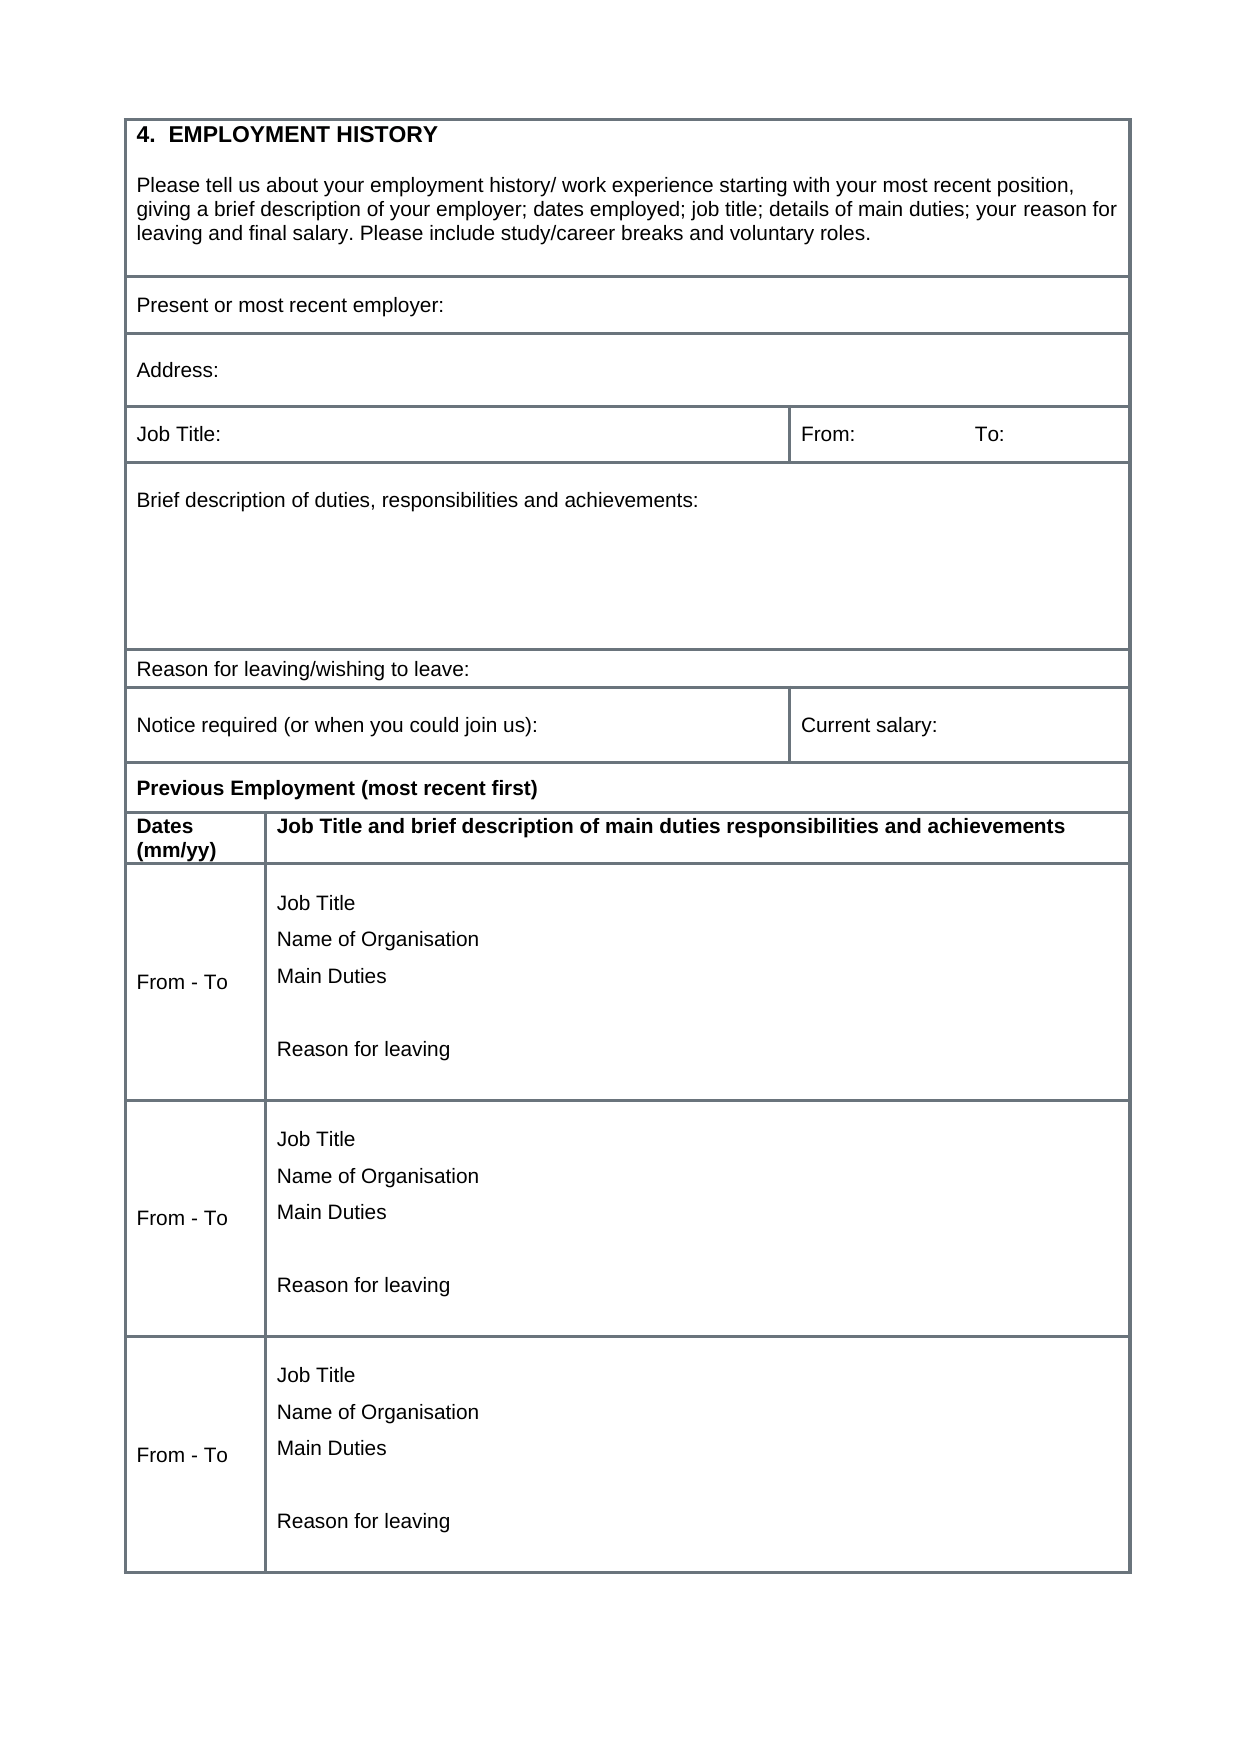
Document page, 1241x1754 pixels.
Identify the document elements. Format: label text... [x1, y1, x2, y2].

table_cell Brief description of duties, responsibilities and achievements: [127, 464, 1128, 648]
table_cell From: To: [791, 408, 1128, 461]
table_cell Job Title and brief description of main duties responsibilities and achievements [267, 814, 1128, 862]
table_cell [267, 1338, 1128, 1571]
table_cell Job Title Name of Organisation Main Duties Reason for leaving [267, 865, 1128, 1098]
table_cell Present or most recent employer: [127, 278, 1128, 332]
table_cell Reason for leaving/wishing to leave: [127, 651, 1128, 686]
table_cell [267, 1102, 1128, 1335]
table_cell Job Title: [127, 408, 788, 461]
table_cell From - To [127, 1102, 264, 1335]
table_cell From - To [127, 865, 264, 1098]
table_cell From - To [127, 1338, 264, 1571]
table_cell Notice required (or when you could join us): [127, 689, 788, 761]
table_cell Address: [127, 335, 1128, 405]
table_cell Current salary: [791, 689, 1128, 761]
table_cell Dates (mm/yy) [127, 814, 264, 862]
table_cell Previous Employment (most recent first) [127, 764, 1128, 811]
table_header 4. EMPLOYMENT HISTORY Please tell us about your employment history/ work experience starting with your most recent position, giving a brief description of your employer; dates employed; job title; details of main duties; your reason for leaving and final salary. Please include study/career breaks and voluntary roles. [127, 121, 1128, 275]
